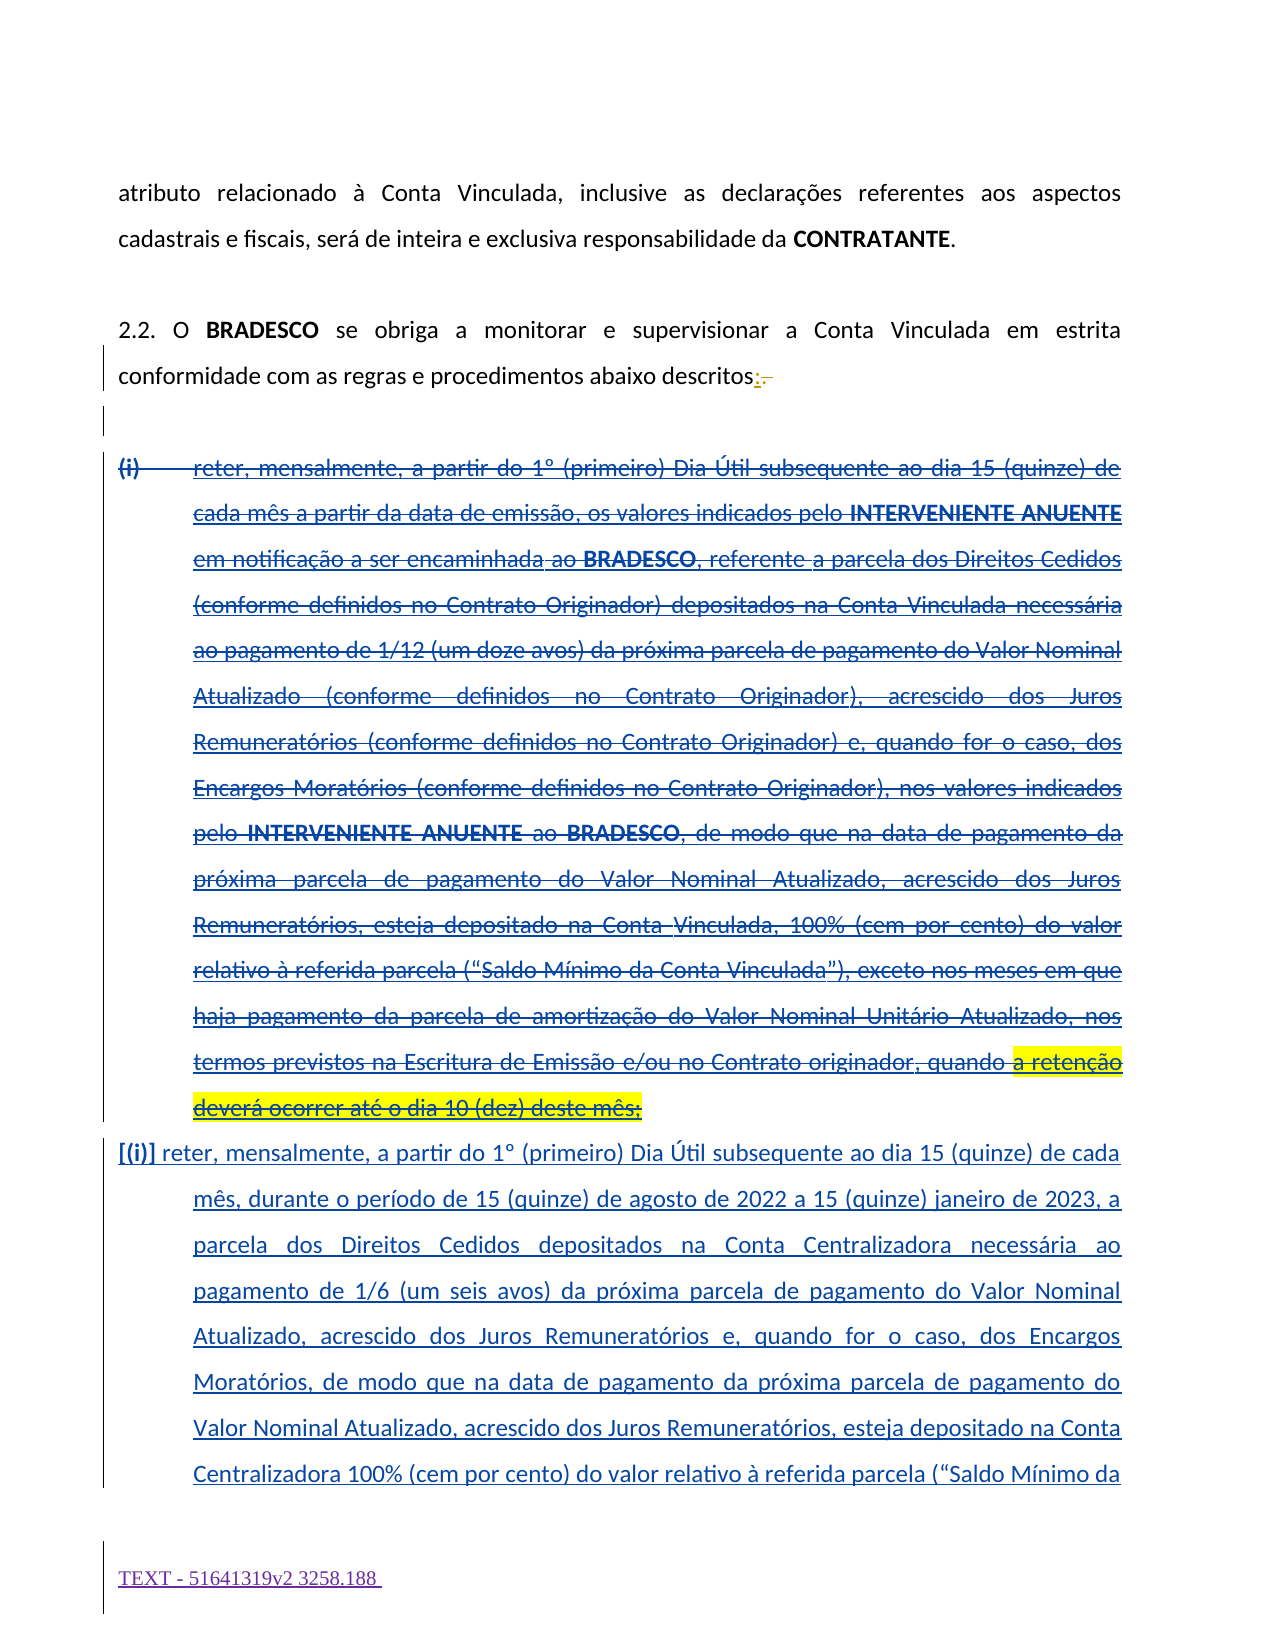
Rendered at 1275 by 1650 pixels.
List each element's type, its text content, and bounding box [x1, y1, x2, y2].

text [118, 177, 1122, 253]
text 2.2. O BRADESCO se obriga a monitorar e supervisionar a Conta Vinculada em estrita conformidade com as regras e procedimentos abaixo descritos [118, 314, 1122, 391]
